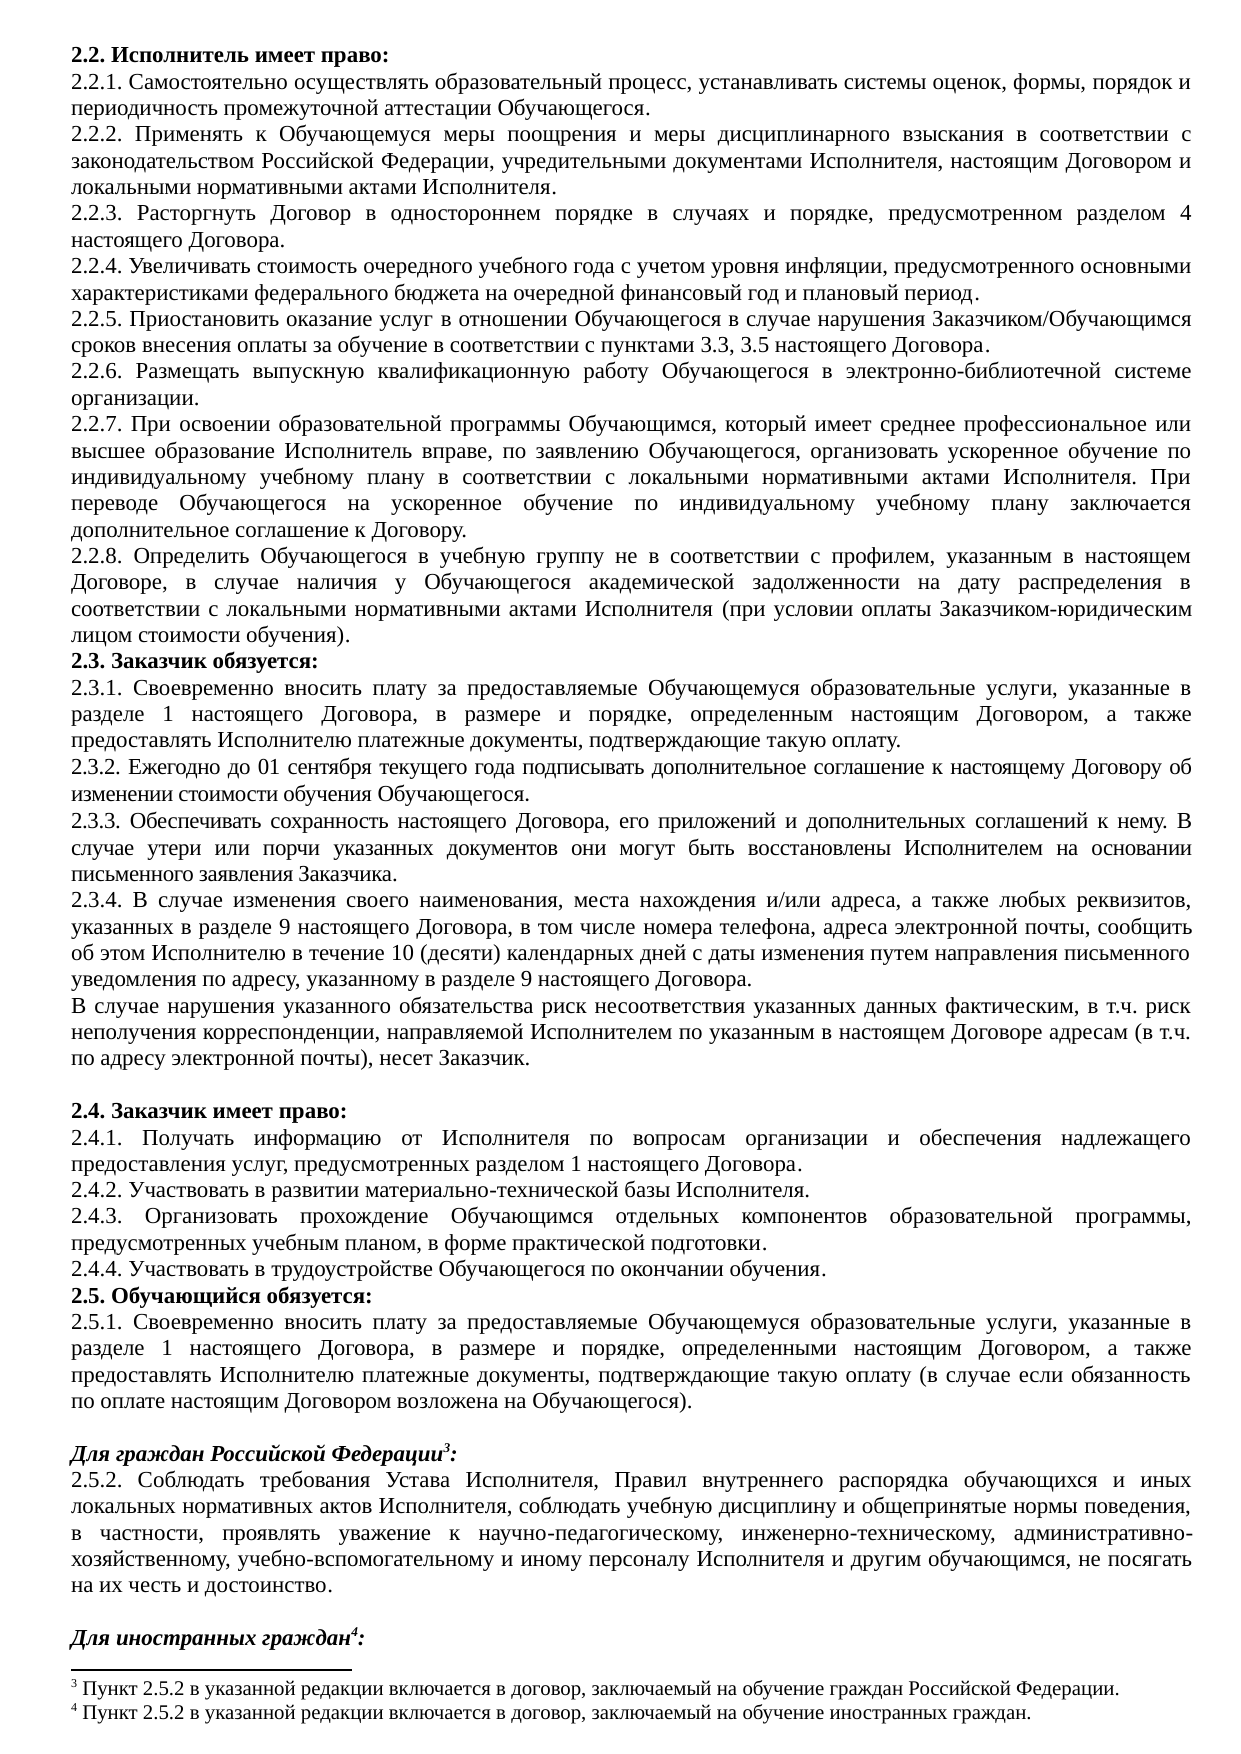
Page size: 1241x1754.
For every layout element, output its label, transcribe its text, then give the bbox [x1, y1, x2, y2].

text 2.4.4. Участвовать в трудоустройстве Обучающегося по окончании обучения. [71, 1255, 1193, 1282]
text 2.2.7. При освоении образовательной программы Обучающимся, который имеет среднее профессиональное или высшее образование Исполнитель вправе, по заявлению Обучающегося, организовать ускоренное обучение по индивидуальному учебному плану в соответствии с локальными нормативными актами Исполнителя. При переводе Обучающегося на ускоренное обучение по индивидуальному учебному плану заключается дополнительное соглашение к Договору. [71, 410, 1193, 542]
text 2.2.3. Расторгнуть Договор в одностороннем порядке в случаях и порядке, предусмотренном разделом 4 настоящего Договора. [71, 199, 1193, 252]
text 2.4.2. Участвовать в развитии материально-технической базы Исполнителя. [71, 1176, 1193, 1203]
text 2.2.5. Приостановить оказание услуг в отношении Обучающегося в случае нарушения Заказчиком/Обучающимся сроков внесения оплаты за обучение в соответствии с пунктами 3.3, 3.5 настоящего Договора. [71, 305, 1193, 358]
text 2.3.3. Обеспечивать сохранность настоящего Договора, его приложений и дополнительных соглашений к нему. В случае утери или порчи указанных документов они могут быть восстановлены Исполнителем на основании письменного заявления Заказчика. [71, 807, 1193, 886]
text 2.2.8. Определить Обучающегося в учебную группу не в соответствии с профилем, указанным в настоящем Договоре, в случае наличия у Обучающегося академической задолженности на дату распределения в соответствии с локальными нормативными актами Исполнителя (при условии оплаты Заказчиком-юридическим лицом стоимости обучения). [71, 542, 1193, 647]
text 2.4.1. Получать информацию от Исполнителя по вопросам организации и обеспечения надлежащего предоставления услуг, предусмотренных разделом 1 настоящего Договора. [71, 1123, 1193, 1176]
text Для граждан Российской Федерации: [71, 1440, 1193, 1466]
text 2.3.4. В случае изменения своего наименования, места нахождения и/или адреса, а также любых реквизитов, указанных в разделе 9 настоящего Договора, в том числе номера телефона, адреса электронной почты, сообщить об этом Исполнителю в течение 10 (десяти) календарных дней с даты изменения путем направления письменного уведомления по адресу, указанному в разделе 9 настоящего Договора. [71, 886, 1193, 992]
text 2.5.2. Соблюдать требования Устава Исполнителя, Правил внутреннего распорядка обучающихся и иных локальных нормативных актов Исполнителя, соблюдать учебную дисциплину и общепринятые нормы поведения, в частности, проявлять уважение к научно-педагогическому, инженерно-техническому, административно-хозяйственному, учебно-вспомогательному и иному персоналу Исполнителя и другим обучающимся, не посягать на их честь и достоинство. [71, 1466, 1193, 1598]
text 2.4. Заказчик имеет право: [71, 1097, 1193, 1123]
text 2.3.2. Ежегодно до 01 сентября текущего года подписывать дополнительное соглашение к настоящему Договору об изменении стоимости обучения Обучающегося. [71, 753, 1193, 807]
text 2.3. Заказчик обязуется: [71, 647, 1193, 674]
text 2.5. Обучающийся обязуется: [71, 1282, 1193, 1308]
text 2.3.1. Своевременно вносить плату за предоставляемые Обучающемуся образовательные услуги, указанные в разделе 1 настоящего Договора, в размере и порядке, определенным настоящим Договором, а также предоставлять Исполнителю платежные документы, подтверждающие такую оплату. [71, 674, 1193, 753]
text Для иностранных граждан: [71, 1624, 1193, 1651]
text 2.5.1. Своевременно вносить плату за предоставляемые Обучающемуся образовательные услуги, указанные в разделе 1 настоящего Договора, в размере и порядке, определенными настоящим Договором, а также предоставлять Исполнителю платежные документы, подтверждающие такую оплату (в случае если обязанность по оплате настоящим Договором возложена на Обучающегося). [71, 1308, 1193, 1413]
text 2.2. Исполнитель имеет право: [71, 41, 1193, 68]
text 2.2.1. Самостоятельно осуществлять образовательный процесс, устанавливать системы оценок, формы, порядок и периодичность промежуточной аттестации Обучающегося. [71, 68, 1193, 120]
text 2.2.4. Увеличивать стоимость очередного учебного года с учетом уровня инфляции, предусмотренного основными характеристиками федерального бюджета на очередной финансовый год и плановый период. [71, 252, 1193, 305]
text 2.2.2. Применять к Обучающемуся меры поощрения и меры дисциплинарного взыскания в соответствии с законодательством Российской Федерации, учредительными документами Исполнителя, настоящим Договором и локальными нормативными актами Исполнителя. [71, 120, 1193, 199]
text В случае нарушения указанного обязательства риск несоответствия указанных данных фактическим, в т.ч. риск неполучения корреспонденции, направляемой Исполнителем по указанным в настоящем Договоре адресам (в т.ч. по адресу электронной почты), несет Заказчик. [71, 992, 1193, 1071]
text 2.4.3. Организовать прохождение Обучающимся отдельных компонентов образовательной программы, предусмотренных учебным планом, в форме практической подготовки. [71, 1203, 1193, 1255]
text 2.2.6. Размещать выпускную квалификационную работу Обучающегося в электронно-библиотечной системе организации. [71, 358, 1193, 410]
